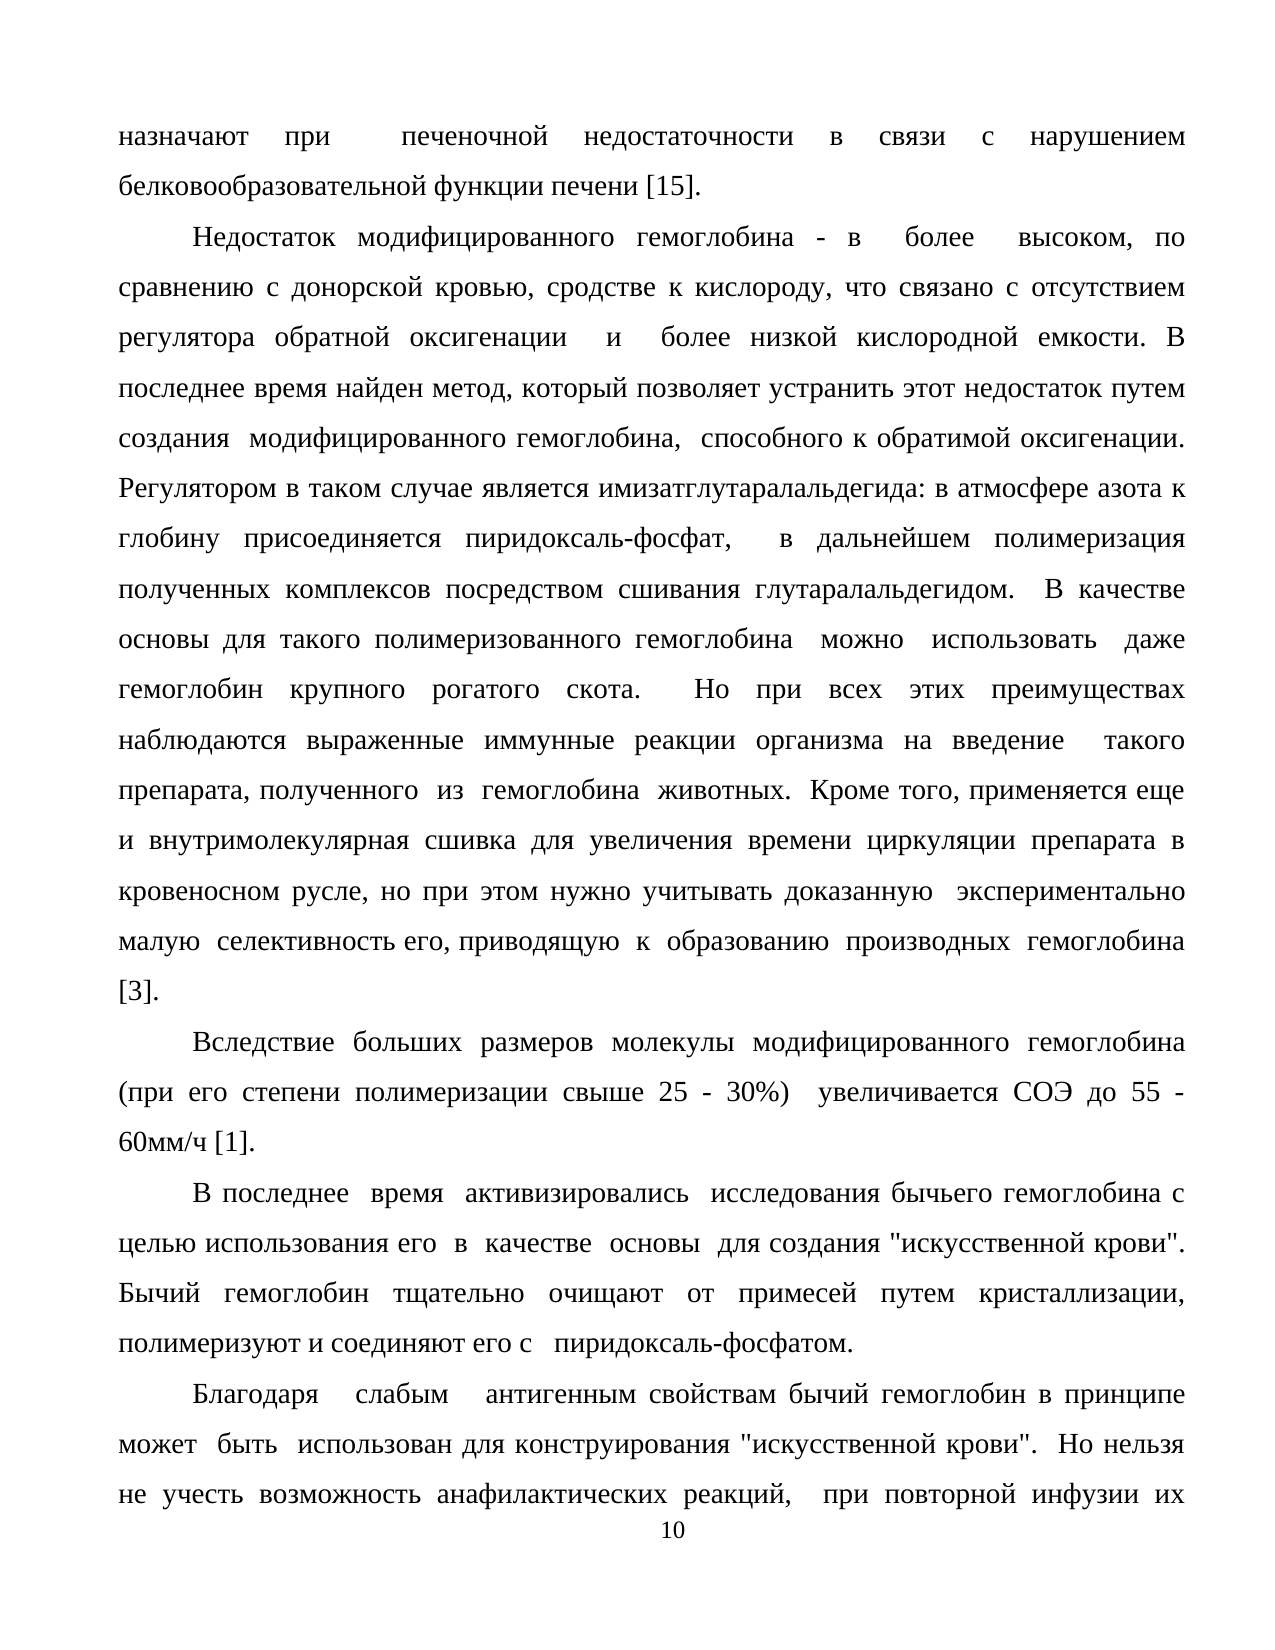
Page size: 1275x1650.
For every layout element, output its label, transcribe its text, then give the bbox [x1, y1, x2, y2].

text В последнее время активизировались исследования бычьего гемоглобина с целью использования его в качестве основы для создания "искусственной крови". Бычий гемоглобин тщательно очищают от примесей путем кристаллизации, полимеризуют и соединяют его с пиридоксаль-фосфатом. [118, 1175, 1186, 1359]
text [118, 118, 1186, 202]
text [118, 1376, 1186, 1510]
text Вследствие больших размеров молекулы модифицированного гемоглобина (при его степени полимеризации свыше 25 - 30%) увеличивается СОЭ до 55 - 60мм/ч [1]. [118, 1024, 1186, 1158]
text Недостаток модифицированного гемоглобина - в более высоком, по сравнению с донорской кровью, сродстве к кислороду, что связано с отсутствием регулятора обратной оксигенации и более низкой кислородной емкости. В последнее время найден метод, который позволяет устранить этот недостаток путем создания модифицированного гемоглобина, способного к обратимой оксигенации. Регулятором в таком случае является имизатглутаралальдегида: в атмосфере азота к глобину присоединяется пиридоксаль-фосфат, в дальнейшем полимеризация полученных комплексов посредством сшивания глутаралальдегидом. В качестве основы для такого полимеризованного гемоглобина можно использовать даже гемоглобин крупного рогатого скота. Но при всех этих преимуществах наблюдаются выраженные иммунные реакции организма на введение такого препарата, полученного из гемоглобина животных. Кроме того, применяется еще и внутримолекулярная сшивка для увеличения времени циркуляции препарата в кровеносном русле, но при этом нужно учитывать доказанную экспериментально малую селективность его, приводящую к образованию производных гемоглобина [3]. [118, 219, 1186, 1007]
